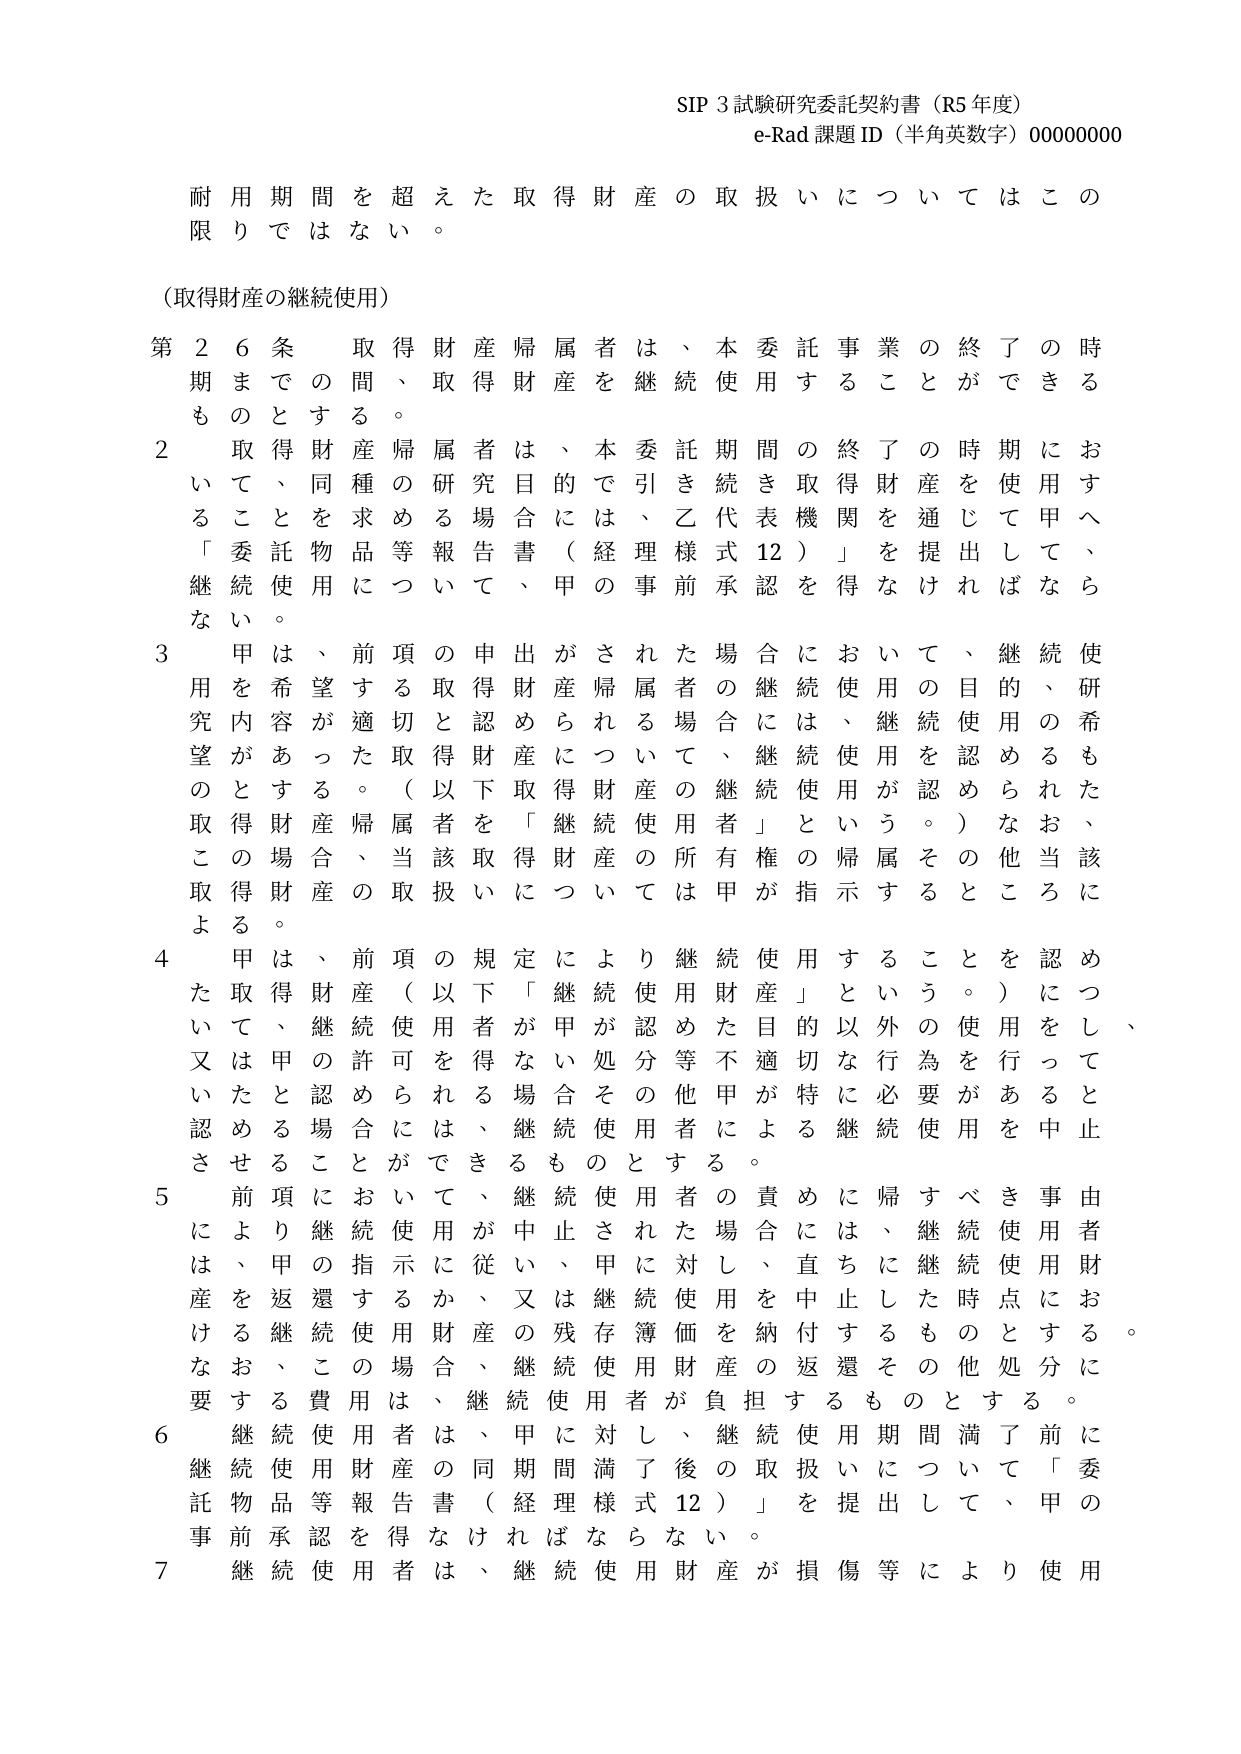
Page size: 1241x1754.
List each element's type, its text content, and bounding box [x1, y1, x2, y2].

text ３ 甲は、前項の申出がされた場合において、継続使用を希望する取得財産帰属者の継続使用の目的、研究内容が適切と認められる場合には、継続使用の希望があった取得財産について、継続使用を認めるものとする。（以下取得財産の継続使用が認められた取得財産帰属者を「継続使用者」という。）なお、この場合、当該取得財産の所有権の帰属その他当該取得財産の取扱いについては甲が指示するところによる。 [150, 635, 1120, 941]
text 第２６条 取得財産帰属者は、本委託事業の終了の時期までの間、取得財産を継続使用することができるものとする。 [150, 330, 1120, 432]
text ６ 継続使用者は、甲に対し、継続使用期間満了前に継続使用財産の同期間満了後の取扱いについて「委託物品等報告書（経理様式12）」を提出して、甲の事前承認を得なければならない。 [150, 1416, 1120, 1552]
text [150, 1552, 1120, 1586]
text ４ 甲は、前項の規定により継続使用することを認めた取得財産（以下「継続使用財産」という。）について、継続使用者が甲が認めた目的以外の使用をし、又は甲の許可を得ない処分等不適切な行為を行っていたと認められる場合その他甲が特に必要があると認める場合には、継続使用者による継続使用を中止させることができるものとする。 [150, 941, 1120, 1179]
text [150, 178, 1120, 246]
text （取得財産の継続使用） [150, 280, 1120, 313]
text ５ 前項において、継続使用者の責めに帰すべき事由により継続使用が中止された場合には、継続使用者は、甲の指示に従い、甲に対し、直ちに継続使用財産を返還するか、又は継続使用を中止した時点における継続使用財産の残存簿価を納付するものとする。なお、この場合、継続使用財産の返還その他処分に要する費用は、継続使用者が負担するものとする。 [150, 1179, 1120, 1416]
text ２ 取得財産帰属者は、本委託期間の終了の時期において、同種の研究目的で引き続き取得財産を使用することを求める場合には、乙代表機関を通じて甲へ「委託物品等報告書（経理様式12）」を提出して、継続使用について、甲の事前承認を得なければならない。 [150, 432, 1120, 635]
